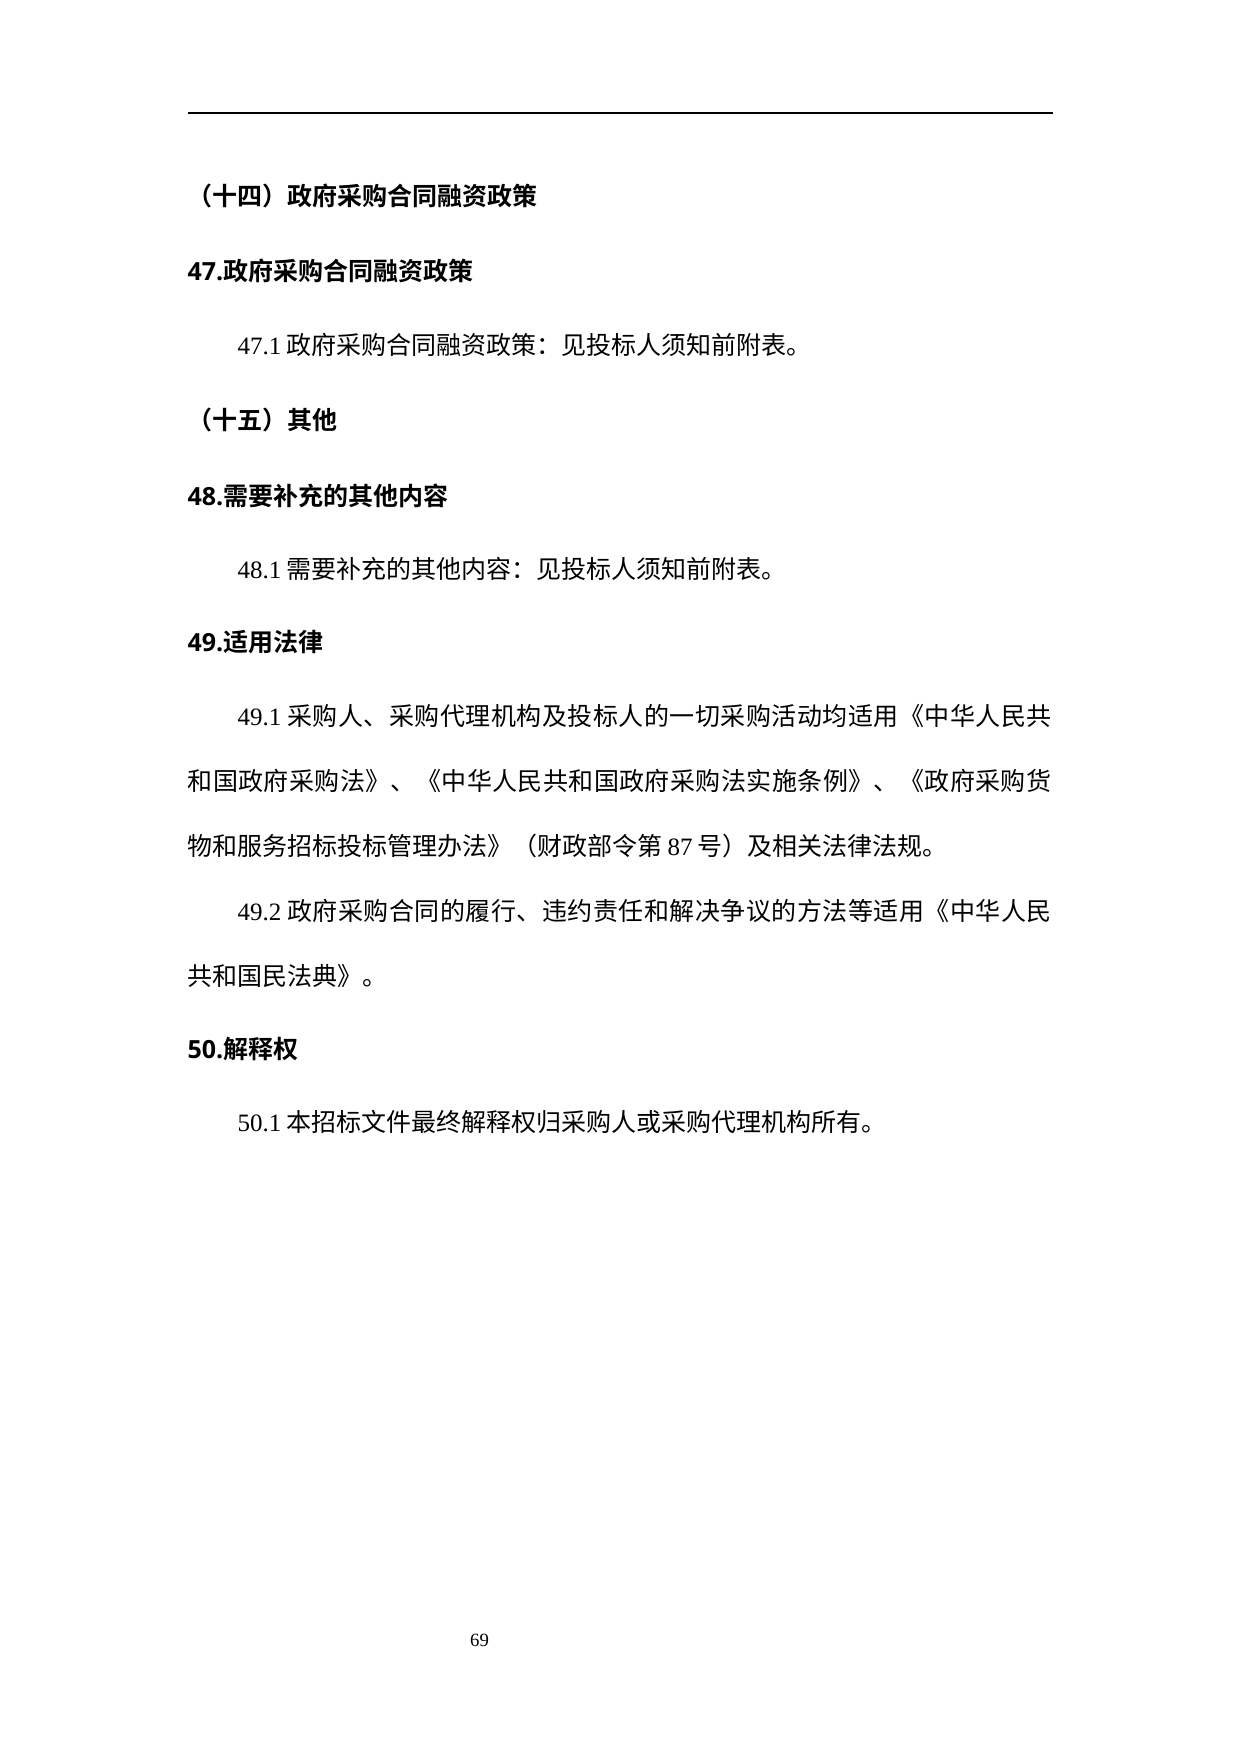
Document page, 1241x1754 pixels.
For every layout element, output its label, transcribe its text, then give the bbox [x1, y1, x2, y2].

text 47.1政府采购合同融资政策：见投标人须知前附表。 [187, 311, 1053, 376]
subtitle （十四）政府采购合同融资政策 [187, 162, 1053, 227]
subtitle （十五）其他 [187, 386, 1053, 451]
text 48.1需要补充的其他内容：见投标人须知前附表。 [187, 535, 1053, 600]
text 50.1本招标文件最终解释权归采购人或采购代理机构所有。 [187, 1088, 1053, 1153]
subtitle 49.适用法律 [187, 608, 1053, 673]
subtitle 48.需要补充的其他内容 [187, 462, 1053, 527]
subtitle 47.政府采购合同融资政策 [187, 237, 1053, 302]
subtitle 50.解释权 [187, 1015, 1053, 1080]
text 49.1采购人、采购代理机构及投标人的一切采购活动均适用《中华人民共和国政府采购法》、《中华人民共和国政府采购法实施条例》、《政府采购货物和服务招标投标管理办法》（财政部令第87号）及相关法律法规。 [187, 682, 1053, 877]
text 49.2政府采购合同的履行、违约责任和解决争议的方法等适用《中华人民共和国民法典》。 [187, 877, 1053, 1007]
